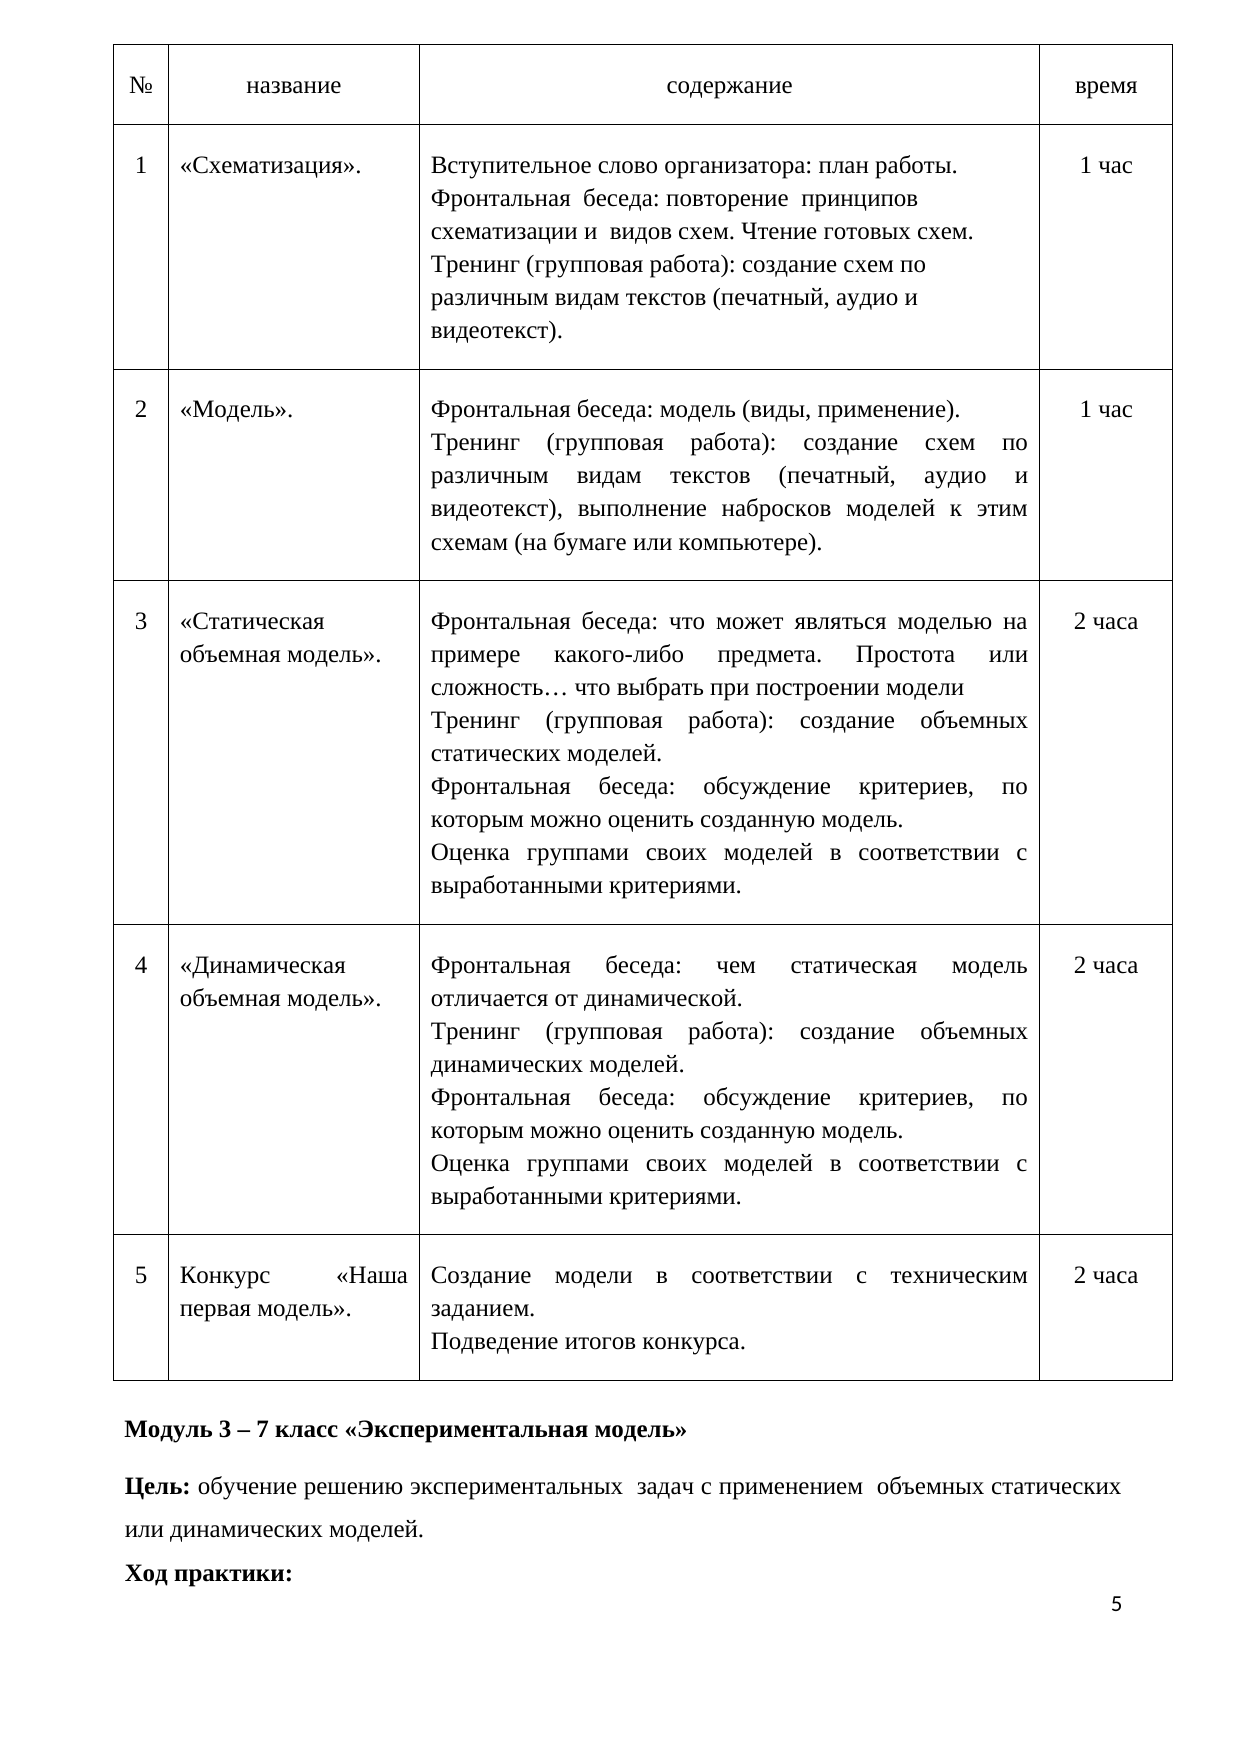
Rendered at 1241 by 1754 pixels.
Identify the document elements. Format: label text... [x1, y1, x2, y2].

table_cell 5 [114, 1235, 168, 1380]
table_cell Создание модели в соответствии с техническим заданием. Подведение итогов конкурса. [420, 1235, 1039, 1380]
list Цель: обучение решению экспериментальных задач с применением объемных статических или динамических моделей. [124, 1471, 1122, 1543]
table_cell 2 часа [1040, 1235, 1172, 1380]
table_cell Конкурс «Наша первая модель». [169, 1235, 419, 1380]
table_cell Фронтальная беседа: чем статическая модель отличается от динамической. Тренинг (групповая работа): создание объемных динамических моделей. Фронтальная беседа: обсуждение критериев, по которым можно оценить созданную модель. Оценка группами своих моделей в соответствии с выработанными критериями. [420, 925, 1039, 1234]
table_cell Вступительное слово организатора: план работы. Фронтальная беседа: повторение принципов схематизации и видов схем. Чтение готовых схем. Тренинг (групповая работа): создание схем по различным видам текстов (печатный, аудио и видеотекст). [420, 125, 1039, 368]
table_cell 2 часа [1040, 925, 1172, 1234]
table_cell 3 [114, 581, 168, 924]
table_cell «Схематизация». [169, 125, 419, 368]
table_cell 1 час [1040, 125, 1172, 368]
table_cell «Динамическая объемная модель». [169, 925, 419, 1234]
table_cell «Статическая объемная модель». [169, 581, 419, 924]
table_cell 2 часа [1040, 581, 1172, 924]
list Ход практики: [124, 1558, 1122, 1586]
table_cell 4 [114, 925, 168, 1234]
table_cell Фронтальная беседа: модель (виды, применение). Тренинг (групповая работа): создание схем по различным видам текстов (печатный, аудио и видеотекст), выполнение набросков моделей к этим схемам (на бумаге или компьютере). [420, 370, 1039, 580]
table_cell 1 [114, 125, 168, 368]
table_cell 1 час [1040, 370, 1172, 580]
table_header время [1040, 45, 1172, 124]
table_cell Фронтальная беседа: что может являться моделью на примере какого-либо предмета. Простота или сложность… что выбрать при построении модели Тренинг (групповая работа): создание объемных статических моделей. Фронтальная беседа: обсуждение критериев, по которым можно оценить созданную модель. Оценка группами своих моделей в соответствии с выработанными критериями. [420, 581, 1039, 924]
list Модуль 3 – 7 класс «Экспериментальная модель» [124, 1414, 1122, 1443]
table_header № [114, 45, 168, 124]
table_header название [169, 45, 419, 124]
table_header содержание [420, 45, 1039, 124]
table_cell 2 [114, 370, 168, 580]
table_cell «Модель». [169, 370, 419, 580]
